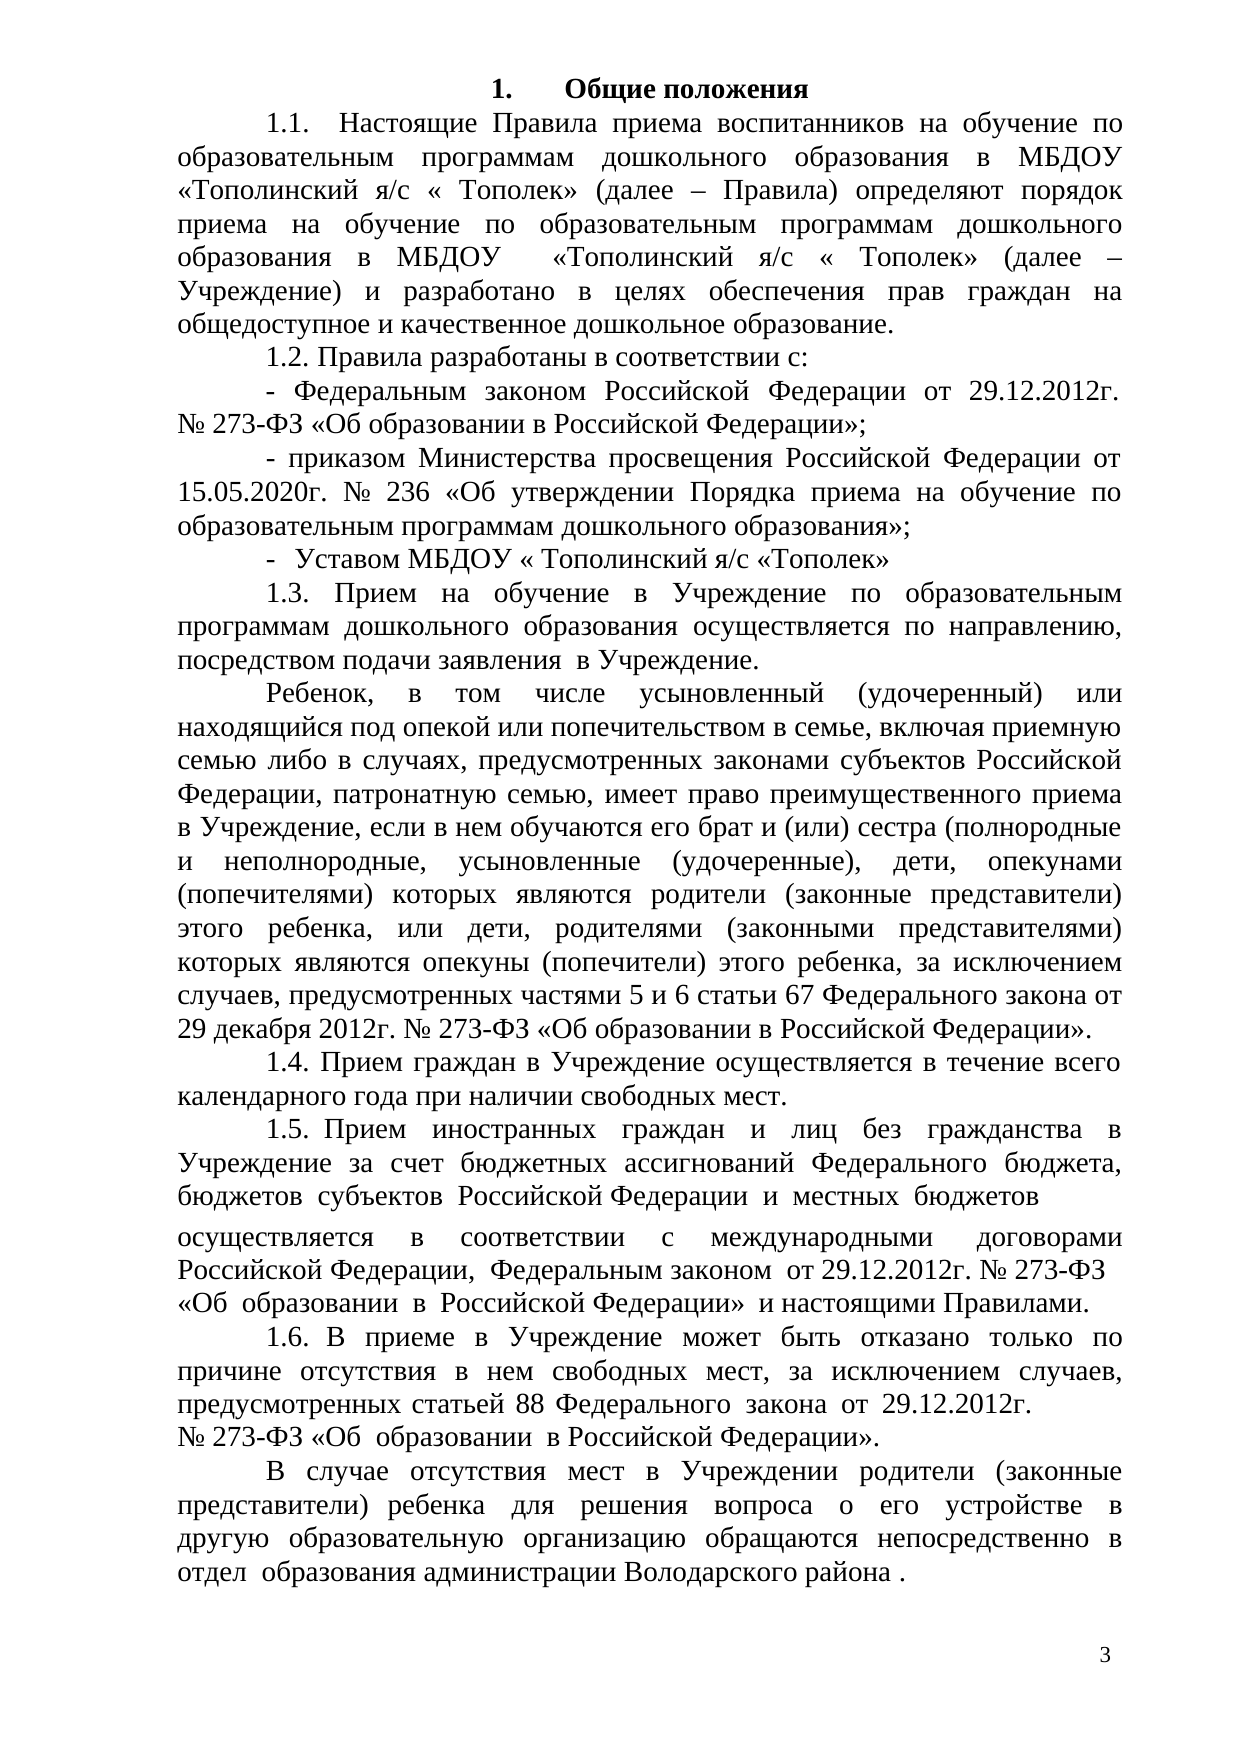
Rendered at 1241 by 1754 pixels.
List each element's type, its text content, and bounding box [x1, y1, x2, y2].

list Правила разработаны в соответствии с: [265, 340, 1146, 373]
text № 273-ФЗ «Об образовании в Российской Федерации»; [177, 407, 1146, 441]
list Уставом МБДОУ « Тополинский я/с «Тополек» [177, 541, 1122, 575]
list Прием иностранных граждан и лиц без гражданства в Учреждение за счет бюджетных ассигнований Федерального бюджета, бюджетов субъектов Российской Федерации и местных бюджетов [177, 1111, 1122, 1212]
list Прием граждан в Учреждение осуществляется в течение всего календарного года при наличии свободных мест. [177, 1044, 1122, 1111]
subtitle Общие положения [491, 72, 1146, 105]
text № 273-ФЗ «Об образовании в Российской Федерации». [177, 1420, 1146, 1453]
list Прием на обучение в Учреждение по образовательным программам дошкольного образования осуществляется по направлению, посредством подачи заявления в Учреждение. [177, 575, 1122, 675]
text осуществляется в соответствии с международными договорами Российской Федерации, Федеральным законом от 29.12.2012г. № 273-ФЗ [177, 1219, 1122, 1286]
text «Об образовании в Российской Федерации» и настоящими Правилами. [177, 1286, 1146, 1319]
text В случае отсутствия мест в Учреждении родители (законные представители) ребенка для решения вопроса о его устройстве в другую образовательную организацию обращаются непосредственно в отдел образования администрации Володарского района . [177, 1453, 1122, 1588]
list Настоящие Правила приема воспитанников на обучение по образовательным программам дошкольного образования в МБДОУ «Тополинский я/с « Тополек» (далее – Правила) определяют порядок приема на обучение по образовательным программам дошкольного образования в МБДОУ «Тополинский я/с « Тополек» (далее – Учреждение) и разработано в целях обеспечения прав граждан на общедоступное и качественное дошкольное образование. [177, 105, 1123, 340]
list Федеральным законом Российской Федерации от 29.12.2012г. [265, 373, 1146, 407]
list приказом Министерства просвещения Российской Федерации от 15.05.2020г. № 236 «Об утверждении Порядка приема на обучение по образовательным программам дошкольного образования»; [177, 441, 1121, 541]
text Ребенок, в том числе усыновленный (удочеренный) или находящийся под опекой или попечительством в семье, включая приемную семью либо в случаях, предусмотренных законами субъектов Российской Федерации, патронатную семью, имеет право преимущественного приема в Учреждение, если в нем обучаются его брат и (или) сестра (полнородные и неполнородные, усыновленные (удочеренные), дети, опекунами (попечителями) которых являются родители (законные представители) этого ребенка, или дети, родителями (законными представителями) которых являются опекуны (попечители) этого ребенка, за исключением случаев, предусмотренных частями 5 и 6 статьи 67 Федерального закона от 29 декабря 2012г. № 273-ФЗ «Об образовании в Российской Федерации». [177, 675, 1122, 1044]
list В приеме в Учреждение может быть отказано только по причине отсутствия в нем свободных мест, за исключением случаев, предусмотренных статьей 88 Федерального закона от 29.12.2012г. [177, 1319, 1123, 1420]
